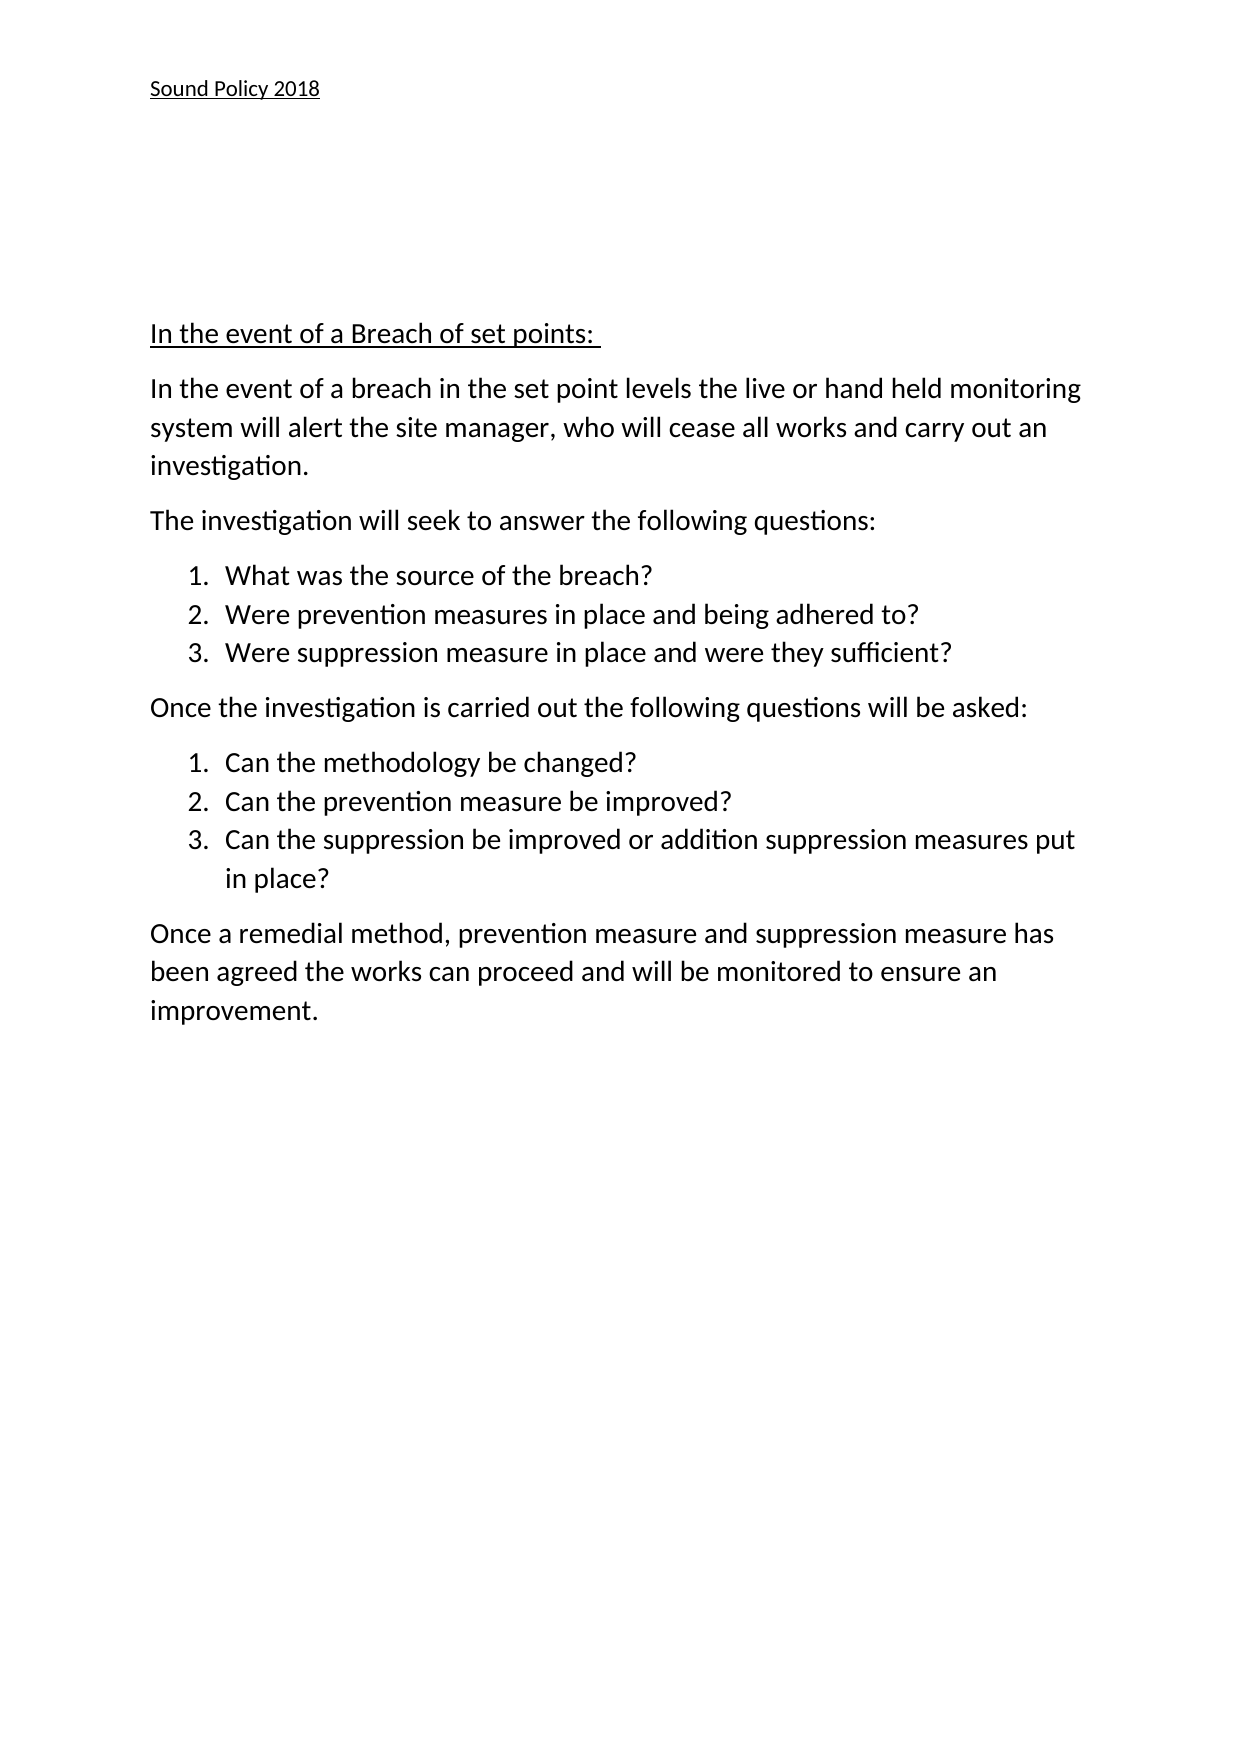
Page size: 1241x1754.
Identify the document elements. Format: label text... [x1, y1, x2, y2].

list Can the methodology be changed? [187, 744, 1090, 780]
list Can the prevention measure be improved? [187, 783, 1090, 819]
text In the event of a Breach of set points: [150, 315, 1090, 351]
list Can the suppression be improved or addition suppression measures put in place? [187, 821, 1090, 896]
text Once a remedial method, prevention measure and suppression measure has been agreed the works can proceed and will be monitored to ensure an improvement. [150, 915, 1090, 1027]
text In the event of a breach in the set point levels the live or hand held monitoring system will alert the site manager, who will cease all works and carry out an investigation. [150, 370, 1090, 483]
list What was the source of the breach? [187, 557, 1090, 593]
text Once the investigation is carried out the following questions will be asked: [150, 689, 1090, 725]
list Were suppression measure in place and were they sufficient? [187, 634, 1090, 670]
list Were prevention measures in place and being adhered to? [187, 596, 1090, 632]
text The investigation will seek to answer the following questions: [150, 502, 1090, 538]
